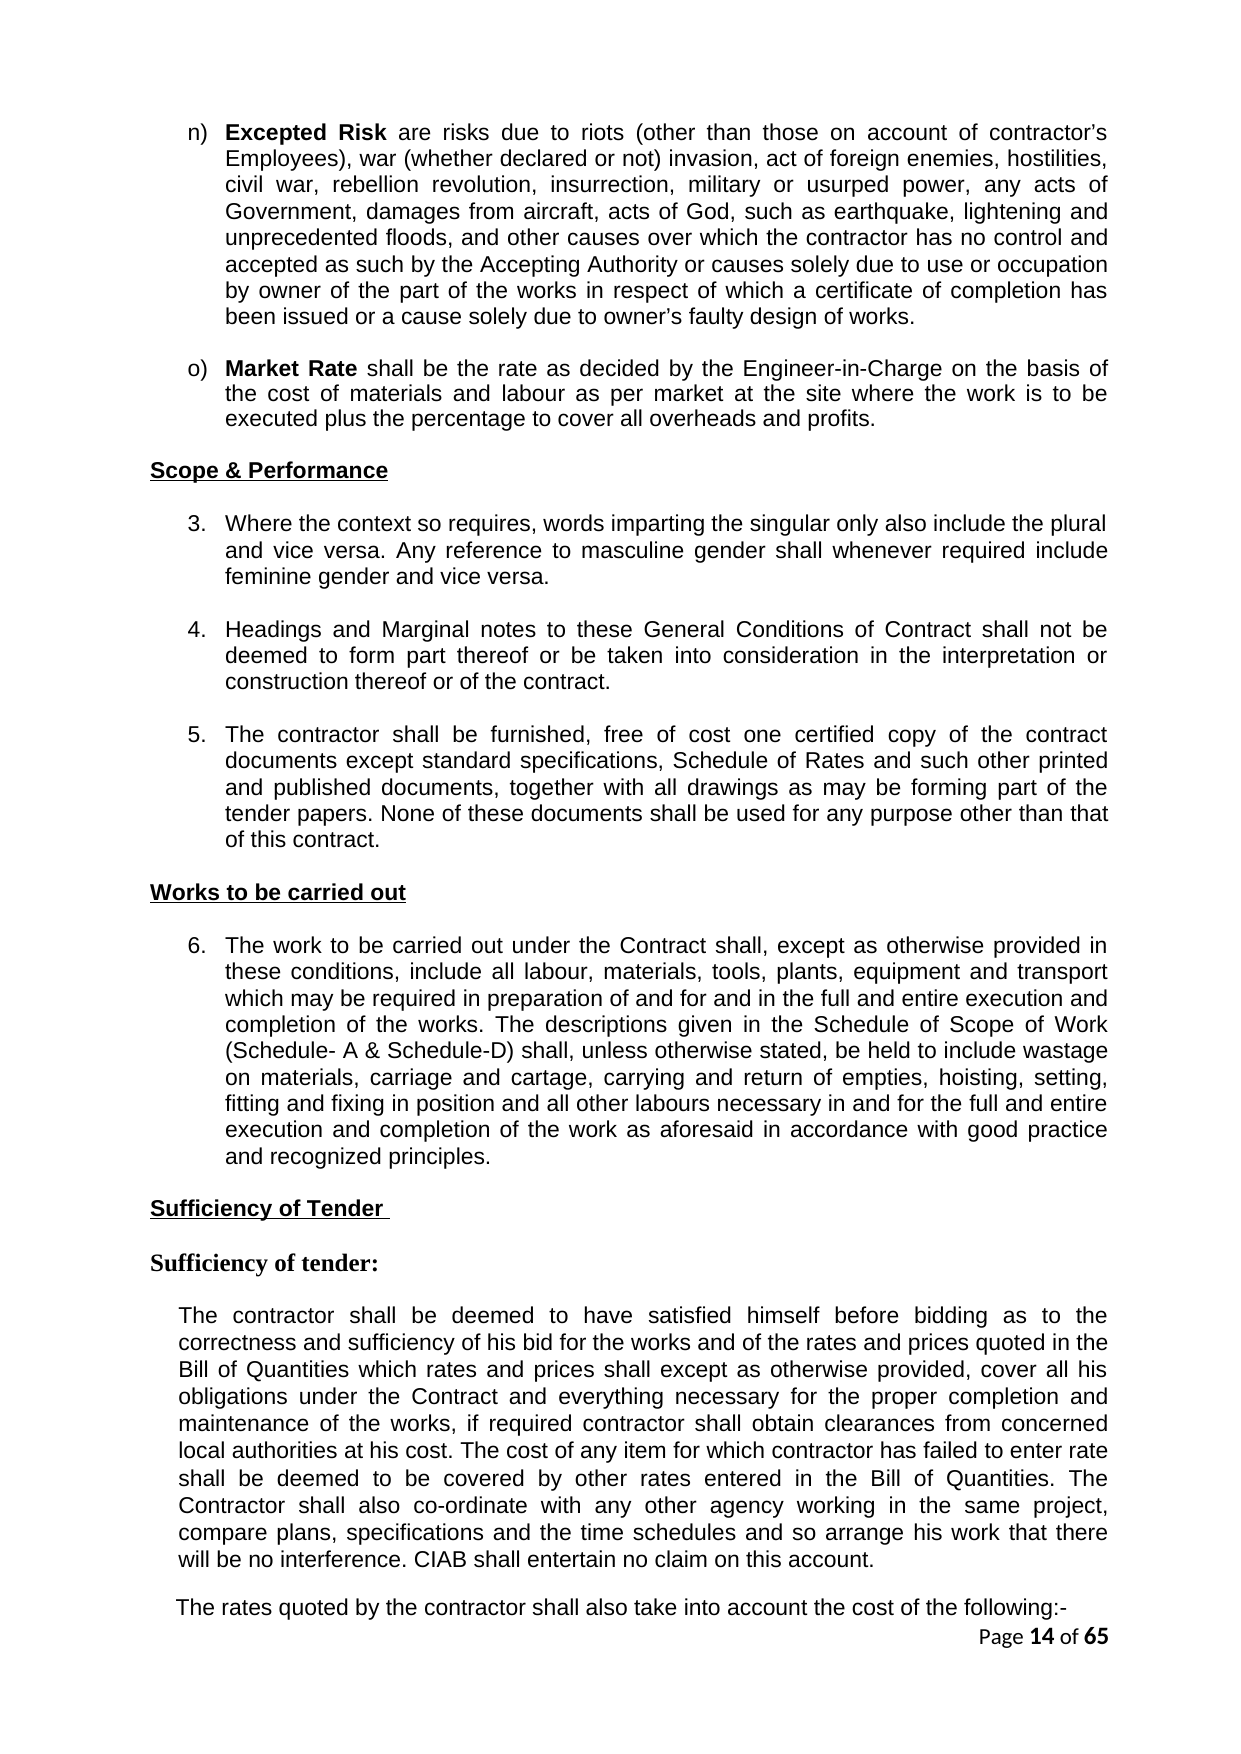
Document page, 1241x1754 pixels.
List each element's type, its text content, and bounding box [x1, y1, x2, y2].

list Excepted Risk are risks due to riots (other than those on account of contractor’s Employees), war (whether declared or not) invasion, act of foreign enemies, hostilities, civil war, rebellion revolution, insurrection, military or usurped power, any acts of Government, damages from aircraft, acts of God, such as earthquake, lightening and unprecedented floods, and other causes over which the contractor has no control and accepted as such by the Accepting Authority or causes solely due to use or occupation by owner of the part of the works in respect of which a certificate of completion has been issued or a cause solely due to owner’s faulty design of works. [187, 119, 1109, 329]
text and vice versa. Any reference to masculine gender shall whenever required include feminine gender and vice versa. [225, 537, 1109, 589]
list Where the context so requires, words imparting the singular only also include the plural [187, 510, 1109, 537]
text Sufficiency of Tender [150, 1195, 1109, 1222]
text The contractor shall be deemed to have satisfied himself before bidding as to the correctness and sufficiency of his bid for the works and of the rates and prices quoted in the Bill of Quantities which rates and prices shall except as otherwise provided, cover all his obligations under the Contract and everything necessary for the proper completion and maintenance of the works, if required contractor shall obtain clearances from concerned local authorities at his cost. The cost of any item for which contractor has failed to enter rate shall be deemed to be covered by other rates entered in the Bill of Quantities. The Contractor shall also co-ordinate with any other agency working in the same project, compare plans, specifications and the time schedules and so arrange his work that there will be no interference. CIAB shall entertain no claim on this account. [178, 1302, 1109, 1572]
list The contractor shall be furnished, free of cost one certified copy of the contract documents except standard specifications, Schedule of Rates and such other printed and published documents, together with all drawings as may be forming part of the tender papers. None of these documents shall be used for any purpose other than that of this contract. [187, 721, 1109, 853]
list Market Rate shall be the rate as decided by the Engineer-in-Charge on the basis of the cost of materials and labour as per market at the site where the work is to be executed plus the percentage to cover all overheads and profits. [187, 356, 1109, 431]
text Scope & Performance [150, 457, 1109, 484]
text The rates quoted by the contractor shall also take into account the cost of the following:- [150, 1594, 1109, 1620]
list Headings and Marginal notes to these General Conditions of Contract shall not be deemed to form part thereof or be taken into consideration in the interpretation or construction thereof or of the contract. [187, 616, 1109, 695]
list The work to be carried out under the Contract shall, except as otherwise provided in these conditions, include all labour, materials, tools, plants, equipment and transport which may be required in preparation of and for and in the full and entire execution and completion of the works. The descriptions given in the Schedule of Scope of Work (Schedule- A & Schedule-D) shall, unless otherwise stated, be held to include wastage on materials, carriage and cartage, carrying and return of empties, hoisting, setting, fitting and fixing in position and all other labours necessary in and for the full and entire execution and completion of the work as aforesaid in accordance with good practice and recognized principles. [187, 932, 1109, 1169]
text Works to be carried out [150, 879, 1109, 906]
text Sufficiency of tender: [150, 1248, 1109, 1277]
